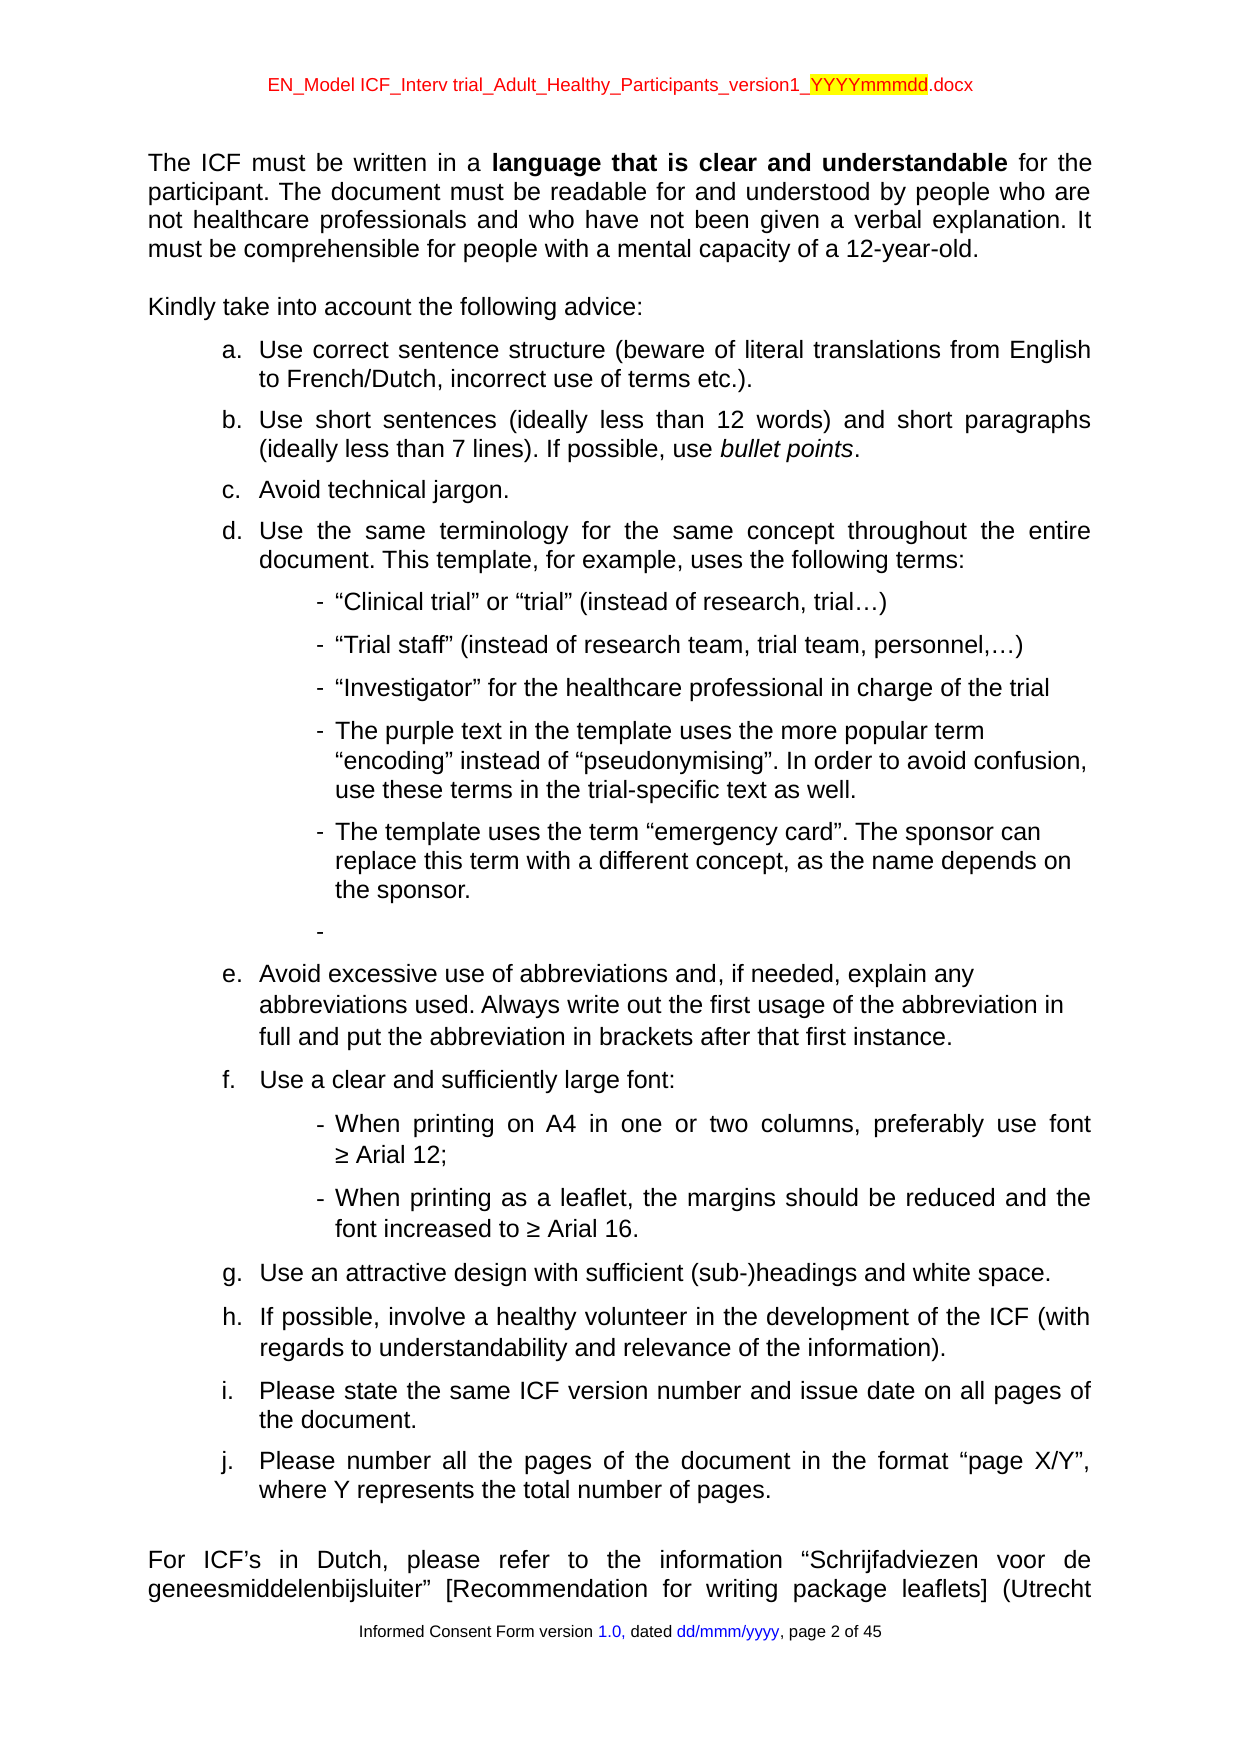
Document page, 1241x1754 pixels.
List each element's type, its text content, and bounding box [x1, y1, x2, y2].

list Please state the same ICF version number and issue date on all pages of the document. [221, 1376, 1092, 1433]
text Kindly take into account the following advice: [148, 291, 1092, 320]
list Please number all the pages of the document in the format “page X/Y”, where Y represents the total number of pages. [221, 1446, 1092, 1503]
list Avoid technical jargon. [222, 475, 1092, 504]
list If possible, involve a healthy volunteer in the development of the ICF (with regards to understandability and relevance of the information). [222, 1301, 1092, 1361]
list Use the same terminology for the same concept throughout the entire document. This template, for example, uses the following terms: [222, 516, 1092, 574]
list Use correct sentence structure (beware of literal translations from English to French/Dutch, incorrect use of terms etc.). [222, 335, 1092, 392]
text The ICF must be written in a language that is clear and understandable for the participant. The document must be readable for and understood by people who are not healthcare professionals and who have not been given a verbal explanation. It must be comprehensible for people with a mental capacity of a 12-year-old. [148, 148, 1092, 263]
list The purple text in the template uses the more popular term “encoding” instead of “pseudonymising”. In order to avoid confusion, use these terms in the trial-specific text as well. [316, 715, 1092, 803]
list Use an attractive design with sufficient (sub-)headings and white space. [222, 1258, 1092, 1287]
list Use short sentences (ideally less than 12 words) and short paragraphs (ideally less than 7 lines). If possible, use bullet points. [222, 405, 1092, 462]
list “Clinical trial” or “trial” (instead of research, trial…) [316, 586, 1092, 617]
list Avoid excessive use of abbreviations and, if needed, explain any abbreviations used. Always write out the first usage of the abbreviation in full and put the abbreviation in brackets after that first instance. [222, 959, 1092, 1050]
list “Trial staff” (instead of research team, trial team, personnel,…) [316, 629, 1092, 660]
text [148, 1545, 1092, 1602]
list The template uses the term “emergency card”. The sponsor can replace this term with a different concept, as the name depends on the sponsor. [316, 816, 1092, 904]
list “Investigator” for the healthcare professional in charge of the trial [316, 672, 1092, 703]
list Use a clear and sufficiently large font: [222, 1065, 1092, 1094]
